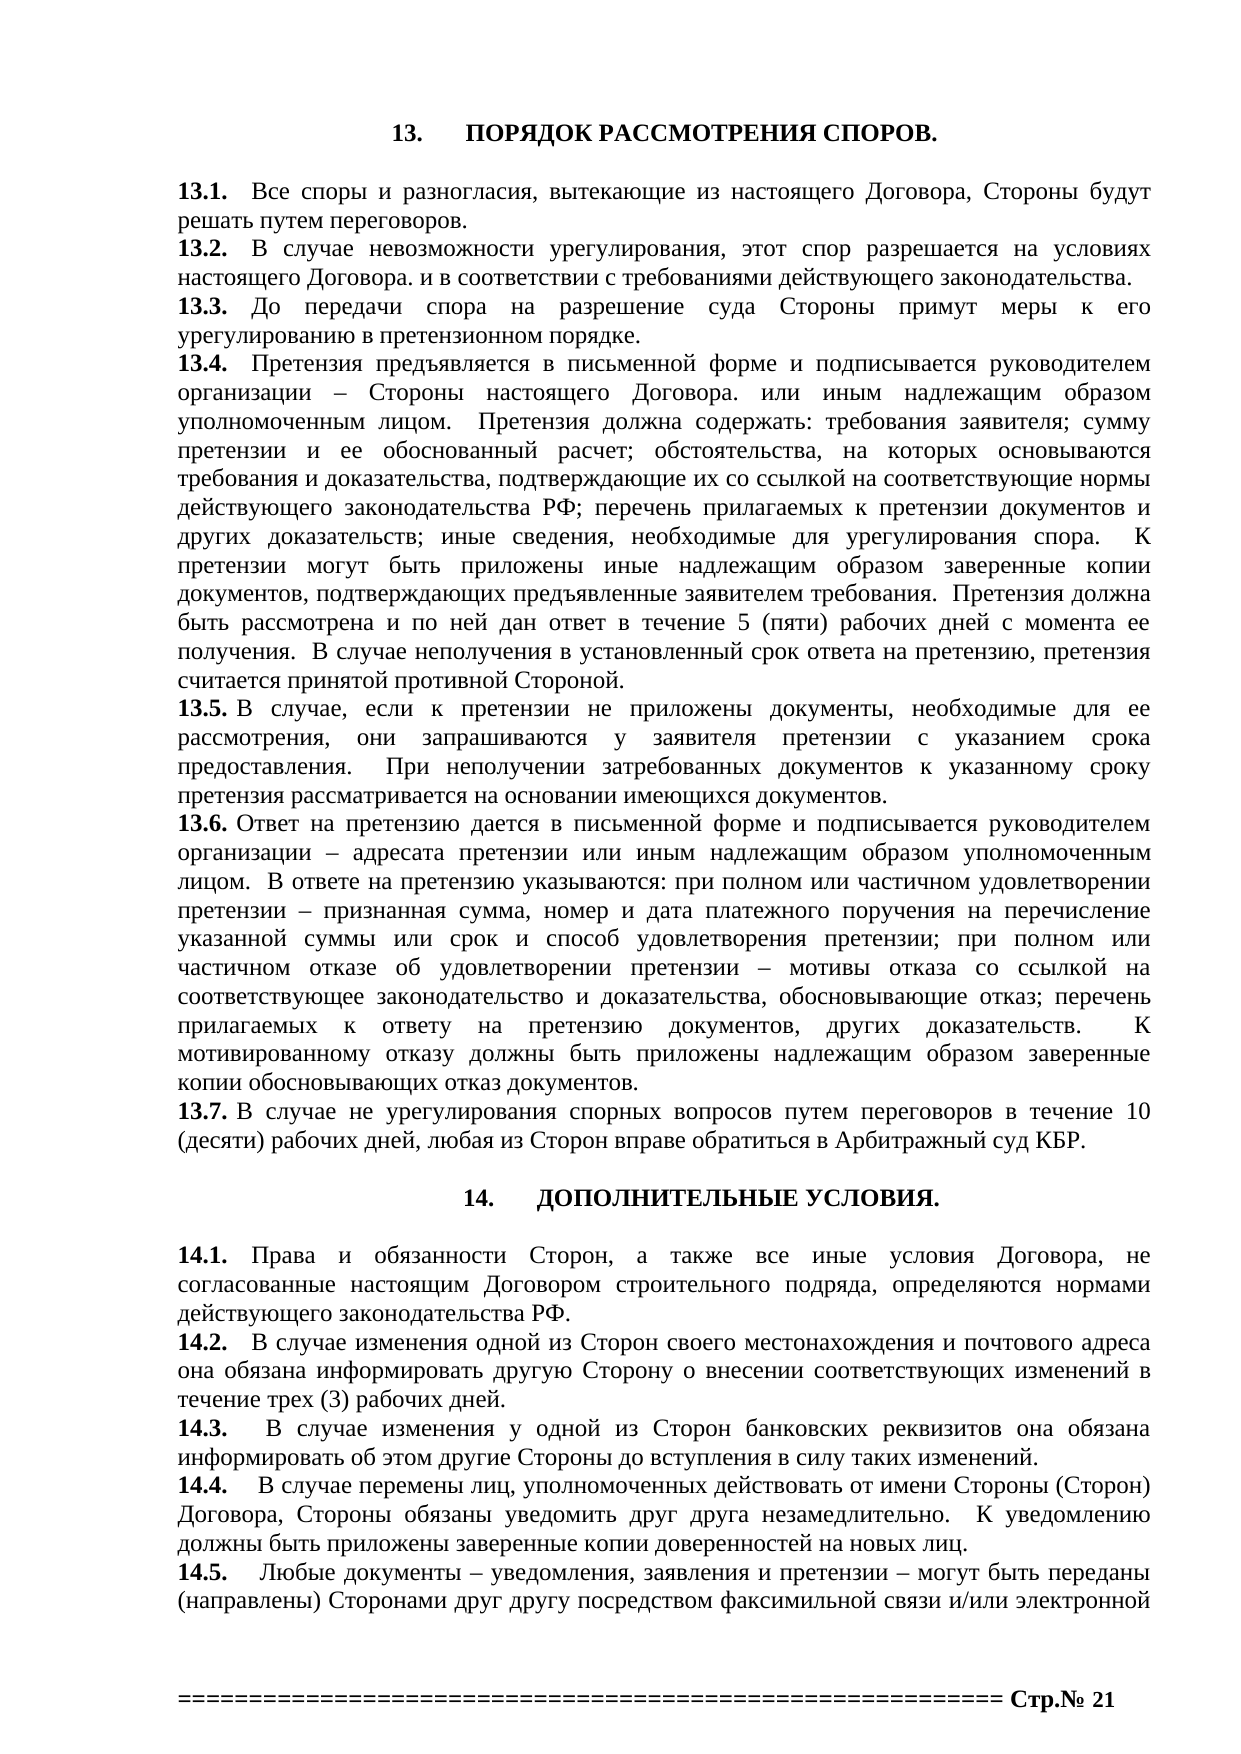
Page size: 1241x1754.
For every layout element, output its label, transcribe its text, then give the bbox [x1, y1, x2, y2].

list В случае изменения у одной из Сторон банковских реквизитов она обязана информировать об этом другие Стороны до вступления в силу таких изменений. [177, 1413, 1152, 1471]
text 13. ПОРЯДОК РАССМОТРЕНИЯ СПОРОВ. [177, 118, 1152, 147]
list В случае изменения одной из Сторон своего местонахождения и почтового адреса она обязана информировать другую Сторону о внесении соответствующих изменений в течение трех (3) рабочих дней. [177, 1327, 1152, 1413]
list До передачи спора на разрешение суда Стороны примут меры к его урегулированию в претензионном порядке. [177, 291, 1152, 348]
text 14. ДОПОЛНИТЕЛЬНЫЕ УСЛОВИЯ. [251, 1183, 1152, 1211]
list В случае перемены лиц, уполномоченных действовать от имени Стороны (Сторон) Договора, Стороны обязаны уведомить друг друга незамедлительно. К уведомлению должны быть приложены заверенные копии доверенностей на новых лиц. [177, 1471, 1152, 1557]
list Претензия предъявляется в письменной форме и подписывается руководителем организации – Стороны настоящего Договора. или иным надлежащим образом уполномоченным лицом. Претензия должна содержать: требования заявителя; сумму претензии и ее обоснованный расчет; обстоятельства, на которых основываются требования и доказательства, подтверждающие их со ссылкой на соответствующие нормы действующего законодательства РФ; перечень прилагаемых к претензии документов и других доказательств; иные сведения, необходимые для урегулирования спора. К претензии могут быть приложены иные надлежащим образом заверенные копии документов, подтверждающих предъявленные заявителем требования. Претензия должна быть рассмотрена и по ней дан ответ в течение 5 (пяти) рабочих дней с момента ее получения. В случае неполучения в установленный срок ответа на претензию, претензия считается принятой противной Стороной. [177, 348, 1152, 693]
list Ответ на претензию дается в письменной форме и подписывается руководителем организации – адресата претензии или иным надлежащим образом уполномоченным лицом. В ответе на претензию указываются: при полном или частичном удовлетворении претензии – признанная сумма, номер и дата платежного поручения на перечисление указанной суммы или срок и способ удовлетворения претензии; при полном или частичном отказе об удовлетворении претензии – мотивы отказа со ссылкой на соответствующее законодательство и доказательства, обосновывающие отказ; перечень прилагаемых к ответу на претензию документов, других доказательств. К мотивированному отказу должны быть приложены надлежащим образом заверенные копии обосновывающих отказ документов. [177, 808, 1152, 1096]
list Все споры и разногласия, вытекающие из настоящего Договора, Стороны будут решать путем переговоров. [177, 176, 1152, 233]
list В случае, если к претензии не приложены документы, необходимые для ее рассмотрения, они запрашиваются у заявителя претензии с указанием срока предоставления. При неполучении затребованных документов к указанному сроку претензия рассматривается на основании имеющихся документов. [177, 693, 1152, 808]
list В случае невозможности урегулирования, этот спор разрешается на условиях настоящего Договора. и в соответствии с требованиями действующего законодательства. [177, 233, 1152, 291]
list В случае не урегулирования спорных вопросов путем переговоров в течение 10 (десяти) рабочих дней, любая из Сторон вправе обратиться в Арбитражный суд КБР. [177, 1096, 1152, 1153]
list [177, 1557, 1152, 1614]
list Права и обязанности Сторон, а также все иные условия Договора, не согласованные настоящим Договором строительного подряда, определяются нормами действующего законодательства РФ. [177, 1241, 1152, 1327]
